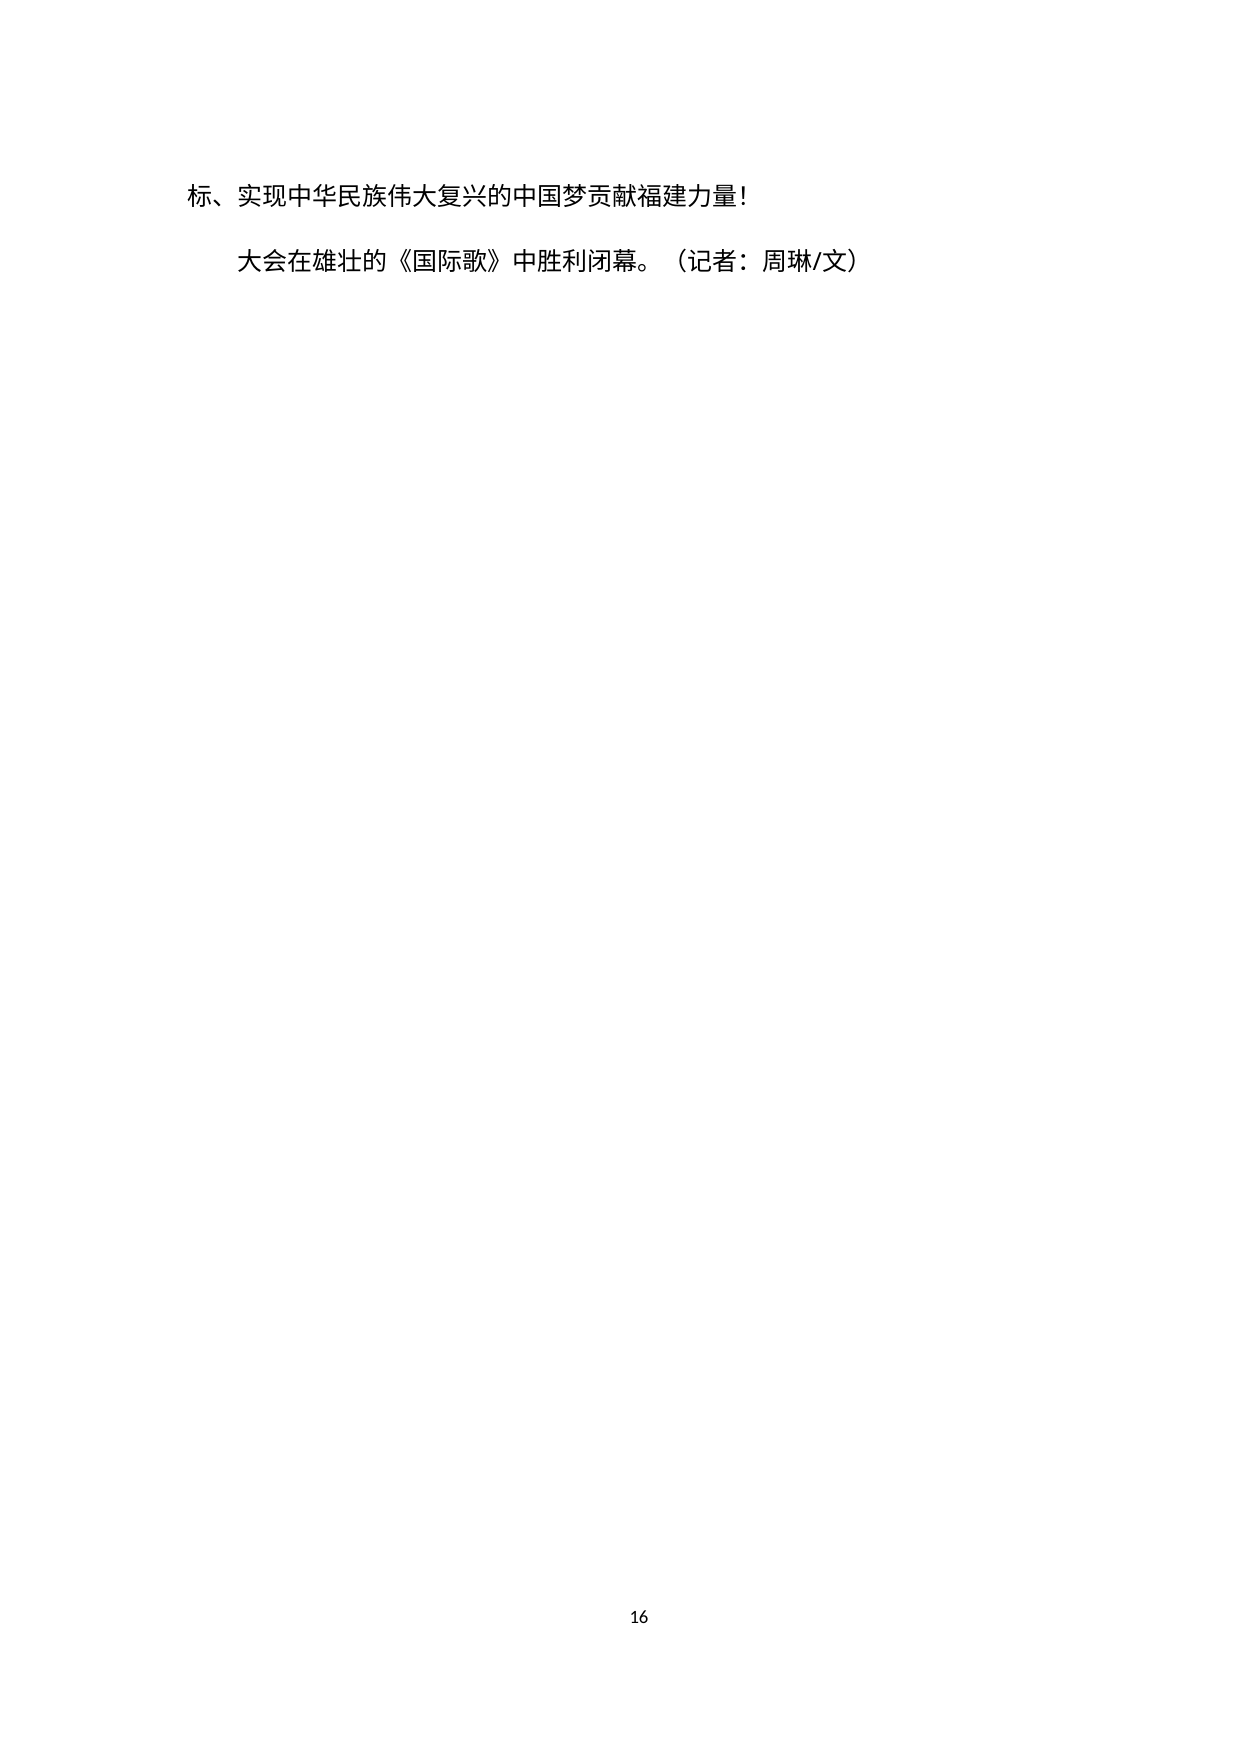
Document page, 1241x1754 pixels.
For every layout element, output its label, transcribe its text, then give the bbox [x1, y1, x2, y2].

text 大会在雄壮的《国际歌》中胜利闭幕。（记者：周琳/文） [187, 227, 1053, 292]
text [187, 162, 1053, 227]
